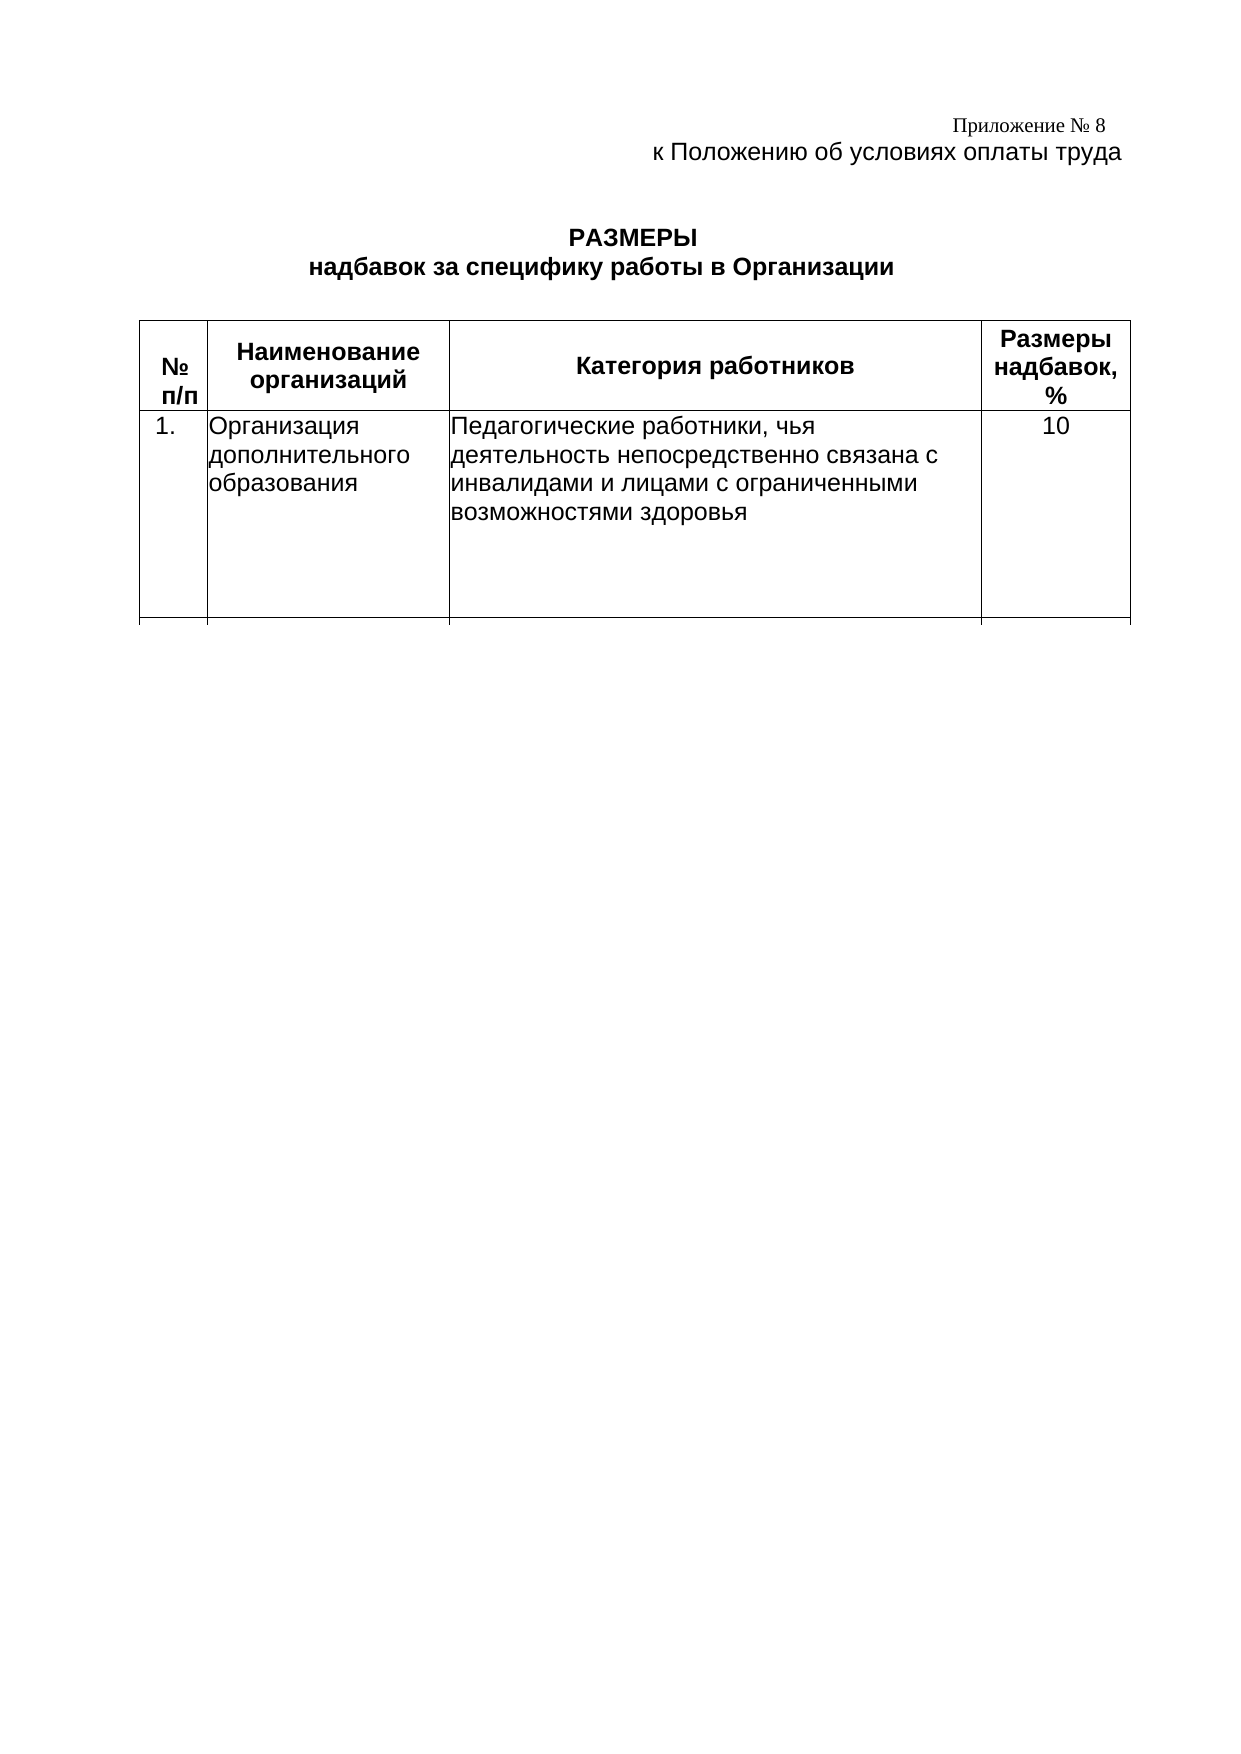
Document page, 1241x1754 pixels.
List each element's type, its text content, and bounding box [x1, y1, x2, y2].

table_cell 10 [982, 411, 1130, 617]
text надбавок за специфику работы в Организации [148, 252, 1055, 320]
table_header № п/п [140, 321, 207, 410]
text РАЗМЕРЫ [148, 223, 1118, 252]
table_cell 1. [140, 411, 207, 617]
table_cell Организация дополнительного образования [208, 411, 449, 617]
text к Положению об условиях оплаты труда [148, 137, 1122, 166]
table_header Наименование организаций [208, 321, 449, 410]
text Приложение № 8 [148, 113, 1105, 137]
table_header Категория работников [450, 321, 981, 410]
table_cell [140, 618, 155, 625]
table_header Размеры надбавок, % [982, 321, 1130, 410]
table_cell Педагогические работники, чья деятельность непосредственно связана с инвалидами и лицами с ограниченными возможностями здоровья [450, 411, 981, 617]
